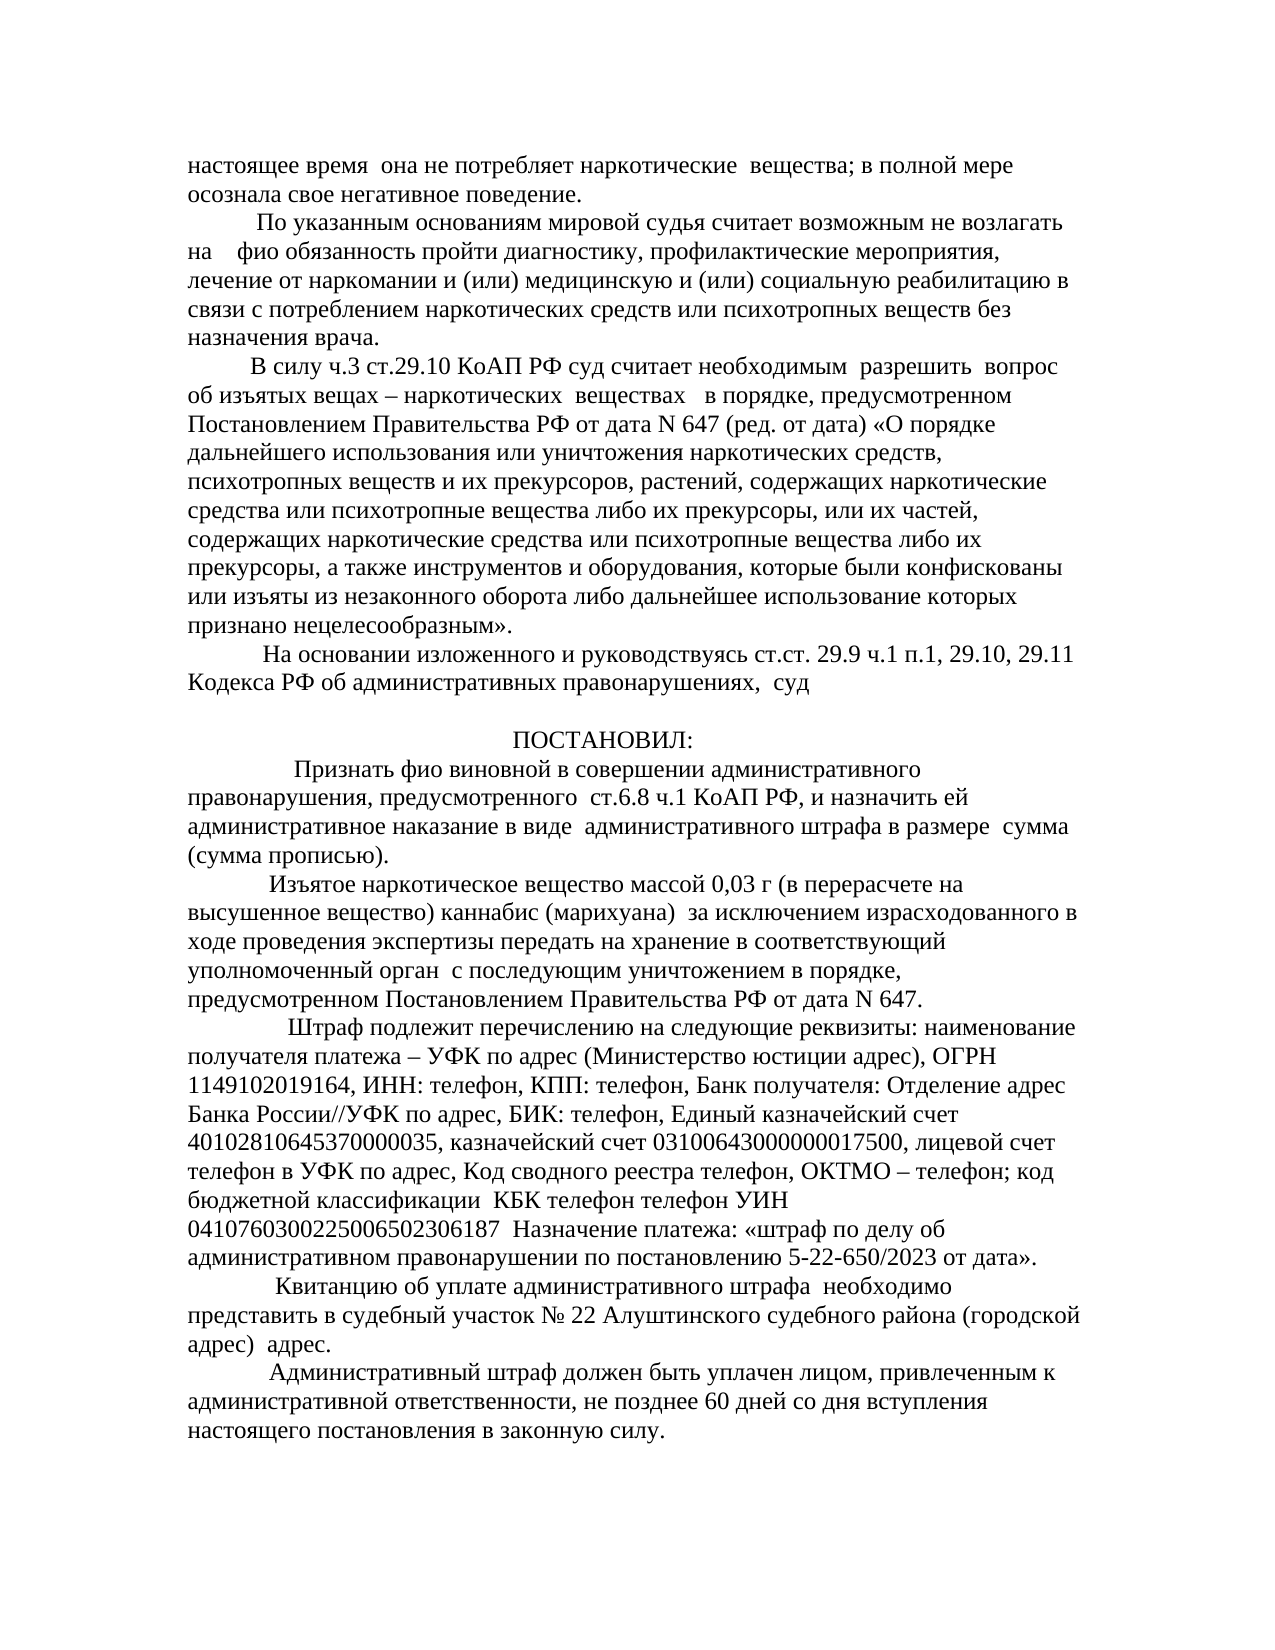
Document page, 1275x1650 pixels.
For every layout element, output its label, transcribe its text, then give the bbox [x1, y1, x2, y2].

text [187, 150, 1087, 207]
text По указанным основаниям мировой судья считает возможным не возлагать на фио обязанность пройти диагностику, профилактические мероприятия, лечение от наркомании и (или) медицинскую и (или) социальную реабилитацию в связи с потреблением наркотических средств или психотропных веществ без назначения врача. [187, 207, 1087, 351]
text Изъятое наркотическое вещество массой 0,03 г (в перерасчете на высушенное вещество) каннабис (марихуана) за исключением израсходованного в ходе проведения экспертизы передать на хранение в соответствующий уполномоченный орган с последующим уничтожением в порядке, предусмотренном Постановлением Правительства РФ от дата N 647. [187, 869, 1087, 1012]
text ПОСТАНОВИЛ: [187, 725, 1087, 754]
text Признать фио виновной в совершении административного правонарушения, предусмотренного ст.6.8 ч.1 КоАП РФ, и назначить ей административное наказание в виде административного штрафа в размере сумма (сумма прописью). [187, 754, 1087, 869]
text Штраф подлежит перечислению на следующие реквизиты: наименование получателя платежа – УФК по адрес (Министерство юстиции адрес), ОГРН 1149102019164, ИНН: телефон, КПП: телефон, Банк получателя: Отделение адрес Банка России//УФК по адрес, БИК: телефон, Единый казначейский счет 40102810645370000035, казначейский счет 03100643000000017500, лицевой счет телефон в УФК по адрес, Код сводного реестра телефон, ОКТМО – телефон; код бюджетной классификации КБК телефон телефон УИН 0410760300225006502306187 Назначение платежа: «штраф по делу об административном правонарушении по постановлению 5-22-650/2023 от дата». [187, 1012, 1087, 1271]
text На основании изложенного и руководствуясь ст.ст. 29.9 ч.1 п.1, 29.10, 29.11 Кодекса РФ об административных правонарушениях, суд [187, 639, 1087, 696]
text Административный штраф должен быть уплачен лицом, привлеченным к административной ответственности, не позднее 60 дней со дня вступления настоящего постановления в законную силу. [187, 1357, 1087, 1444]
text Квитанцию об уплате административного штрафа необходимо представить в судебный участок № 22 Алуштинского судебного района (городской адрес) адрес. [187, 1271, 1087, 1357]
text В силу ч.3 ст.29.10 КоАП РФ суд считает необходимым разрешить вопрос об изъятых вещах – наркотических веществах в порядке, предусмотренном Постановлением Правительства РФ от дата N 647 (ред. от дата) «О порядке дальнейшего использования или уничтожения наркотических средств, психотропных веществ и их прекурсоров, растений, содержащих наркотические средства или психотропные вещества либо их прекурсоры, или их частей, содержащих наркотические средства или психотропные вещества либо их прекурсоры, а также инструментов и оборудования, которые были конфискованы или изъяты из незаконного оборота либо дальнейшее использование которых признано нецелесообразным». [187, 351, 1087, 639]
